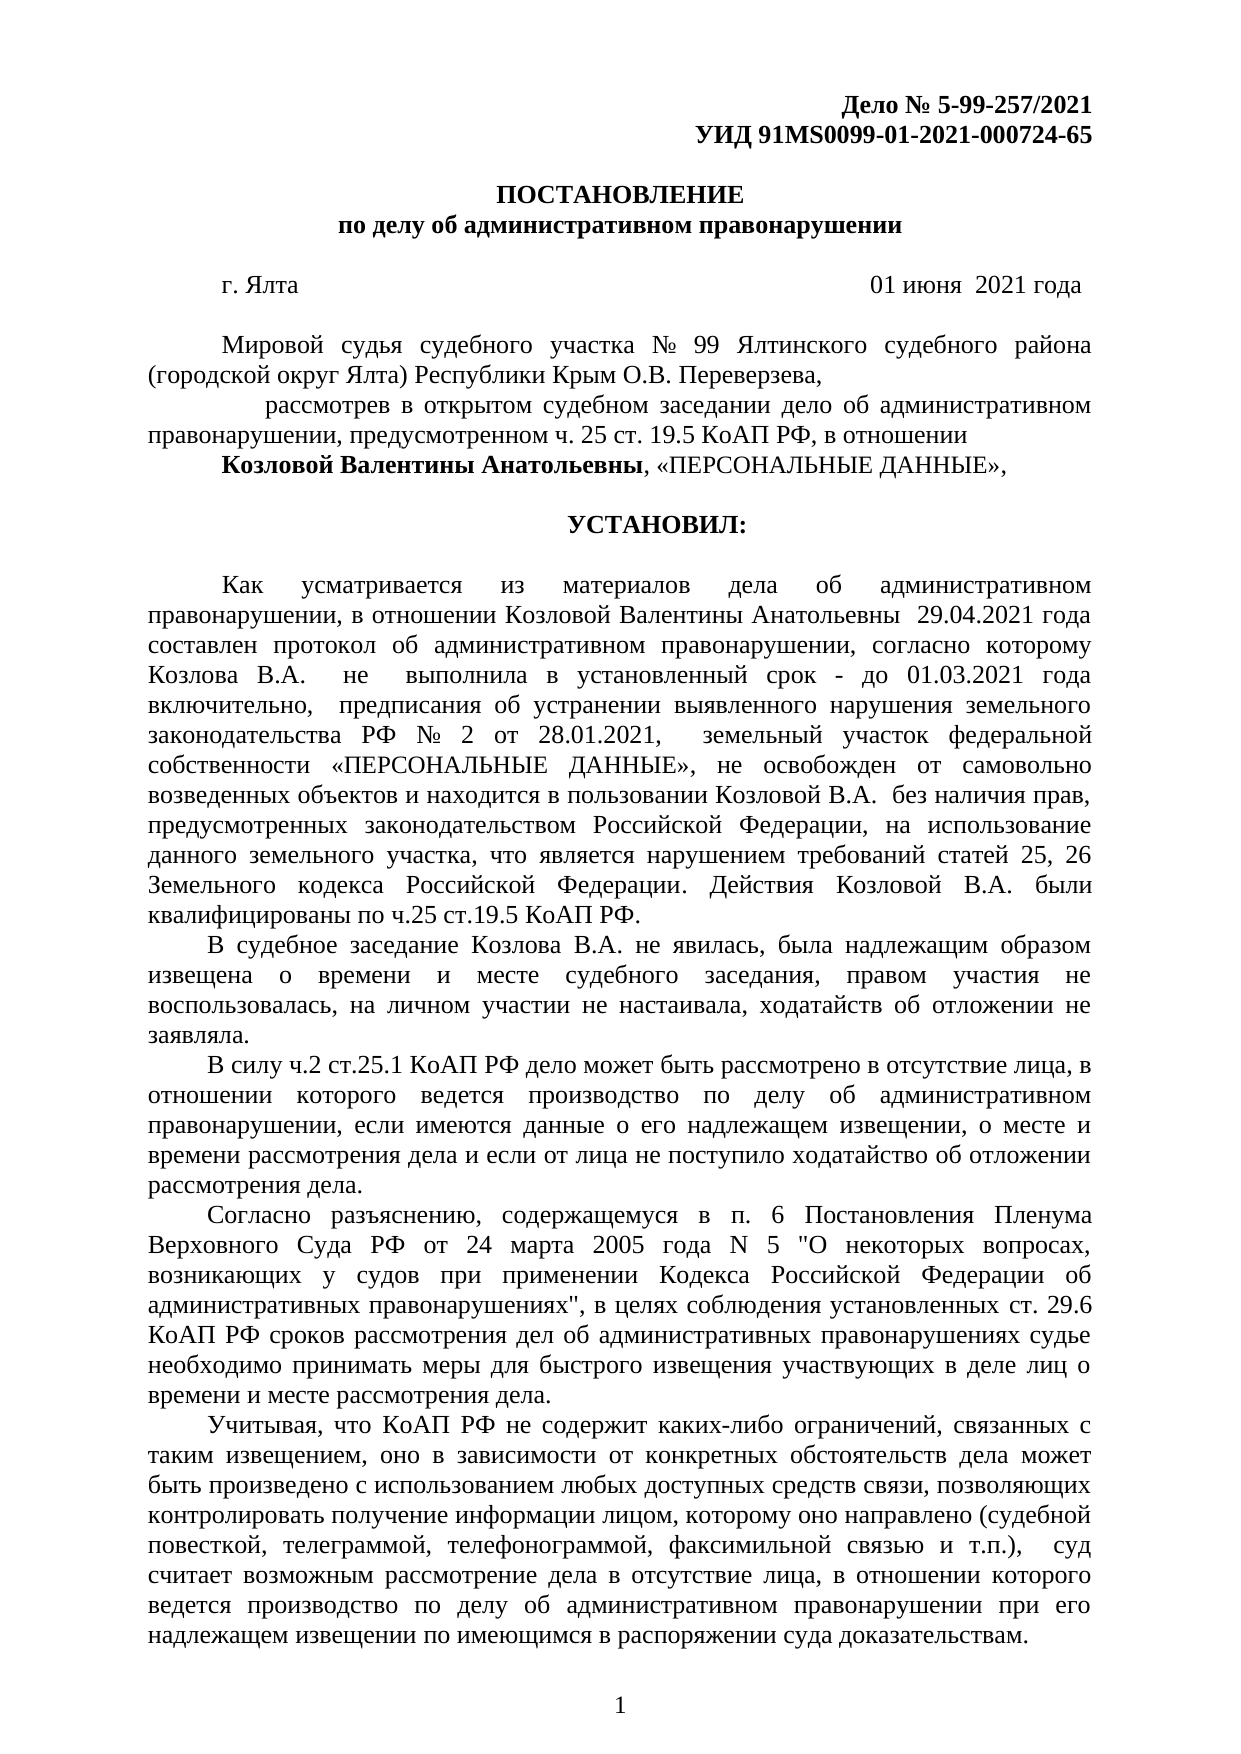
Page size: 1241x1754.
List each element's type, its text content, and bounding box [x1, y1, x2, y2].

title ПОСТАНОВЛЕНИЕ [148, 179, 1092, 209]
text г. Ялта 01 июня 2021 года [148, 269, 1092, 299]
text Согласно разъяснению, содержащемуся в п. 6 Постановления Пленума Верховного Суда РФ от 24 марта 2005 года N 5 "О некоторых вопросах, возникающих у судов при применении Кодекса Российской Федерации об административных правонарушениях", в целях соблюдения установленных ст. 29.6 КоАП РФ сроков рассмотрения дел об административных правонарушениях судье необходимо принимать меры для быстрого извещения участвующих в деле лиц о времени и месте рассмотрения дела. [148, 1199, 1092, 1409]
text Козловой Валентины Анатольевны, «ПЕРСОНАЛЬНЫЕ ДАННЫЕ», [148, 449, 1092, 479]
text В силу ч.2 ст.25.1 КоАП РФ дело может быть рассмотрено в отсутствие лица, в отношении которого ведется производство по делу об административном правонарушении, если имеются данные о его надлежащем извещении, о месте и времени рассмотрения дела и если от лица не поступило ходатайство об отложении рассмотрения дела. [148, 1049, 1092, 1199]
title Дело № 5-99-257/2021 [148, 89, 1092, 119]
text Как усматривается из материалов дела об административном правонарушении, в отношении Козловой Валентины Анатольевны 29.04.2021 года составлен протокол об административном правонарушении, согласно которому Козлова В.А. не выполнила в установленный срок - до 01.03.2021 года включительно, предписания об устранении выявленного нарушения земельного законодательства РФ № 2 от 28.01.2021, земельный участок федеральной собственности «ПЕРСОНАЛЬНЫЕ ДАННЫЕ», не освобожден от самовольно возведенных объектов и находится в пользовании Козловой В.А. без наличия прав, предусмотренных законодательством Российской Федерации, на использование данного земельного участка, что является нарушением требований статей 25, 26 Земельного кодекса Российской Федерации. Действия Козловой В.А. были квалифицированы по ч.25 ст.19.5 КоАП РФ. [148, 569, 1092, 929]
text УСТАНОВИЛ: [148, 509, 1092, 539]
text Мировой судья судебного участка № 99 Ялтинского судебного района (городской округ Ялта) Республики Крым О.В. Переверзева, [148, 329, 1092, 389]
text рассмотрев в открытом судебном заседании дело об административном правонарушении, предусмотренном ч. 25 ст. 19.5 КоАП РФ, в отношении [148, 389, 1092, 449]
text В судебное заседание Козлова В.А. не явилась, была надлежащим образом извещена о времени и месте судебного заседания, правом участия не воспользовалась, на личном участии не настаивала, ходатайств об отложении не заявляла. [148, 929, 1092, 1049]
title УИД 91MS0099-01-2021-000724-65 [148, 119, 1092, 149]
text по делу об административном правонарушении [148, 209, 1092, 239]
text Учитывая, что КоАП РФ не содержит каких-либо ограничений, связанных с таким извещением, оно в зависимости от конкретных обстоятельств дела может быть произведено с использованием любых доступных средств связи, позволяющих контролировать получение информации лицом, которому оно направлено (судебной повесткой, телеграммой, телефонограммой, факсимильной связью и т.п.), суд считает возможным рассмотрение дела в отсутствие лица, в отношении которого ведется производство по делу об административном правонарушении при его надлежащем извещении по имеющимся в распоряжении суда доказательствам. [148, 1409, 1092, 1649]
